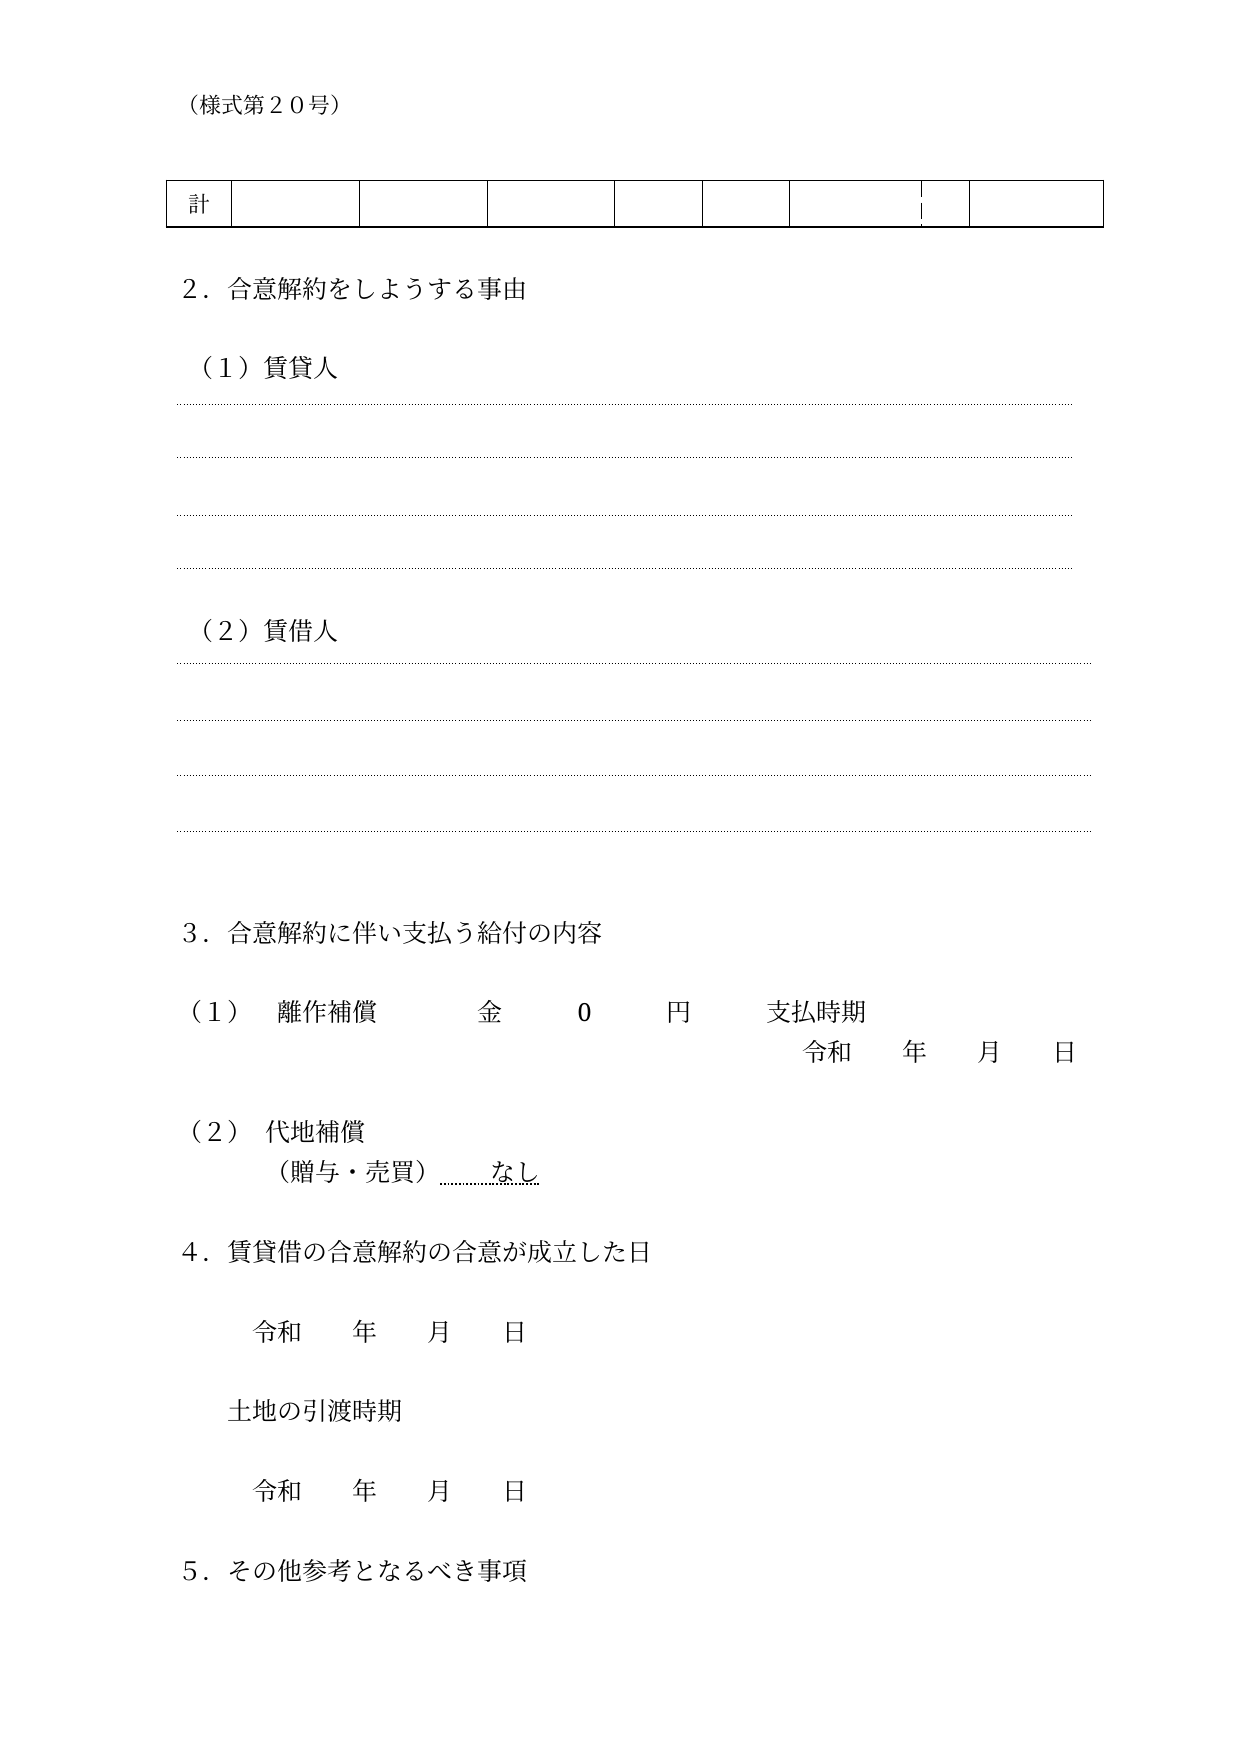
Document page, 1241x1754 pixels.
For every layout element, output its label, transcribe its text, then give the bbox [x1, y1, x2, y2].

text 令和 年 月 日 [177, 1310, 1092, 1350]
table_cell [232, 181, 359, 226]
table_cell [177, 663, 1093, 720]
table_cell [177, 515, 1074, 568]
text 令和 年 月 日 [177, 1470, 1092, 1510]
table_cell 計 [167, 181, 231, 226]
table_cell [177, 720, 1093, 775]
text ２．合意解約をしようする事由 [177, 267, 1092, 307]
text ３．合意解約に伴い支払う給付の内容 [177, 911, 1092, 951]
table_cell [703, 181, 789, 226]
table_cell [970, 181, 1103, 226]
table_cell [488, 181, 614, 226]
table_cell [360, 181, 487, 226]
text （１） 離作補償 金 0 円 支払時期 [177, 991, 1092, 1031]
table_cell [177, 457, 1074, 514]
table_header （２）賃借人 [177, 609, 1093, 663]
table_cell [177, 404, 1074, 457]
table_header （１）賃貸人 [177, 347, 1074, 404]
text 令和 年 月 日 [177, 1031, 1092, 1071]
table_cell [615, 181, 702, 226]
text （贈与・売買） なし [265, 1151, 1092, 1191]
list 代地補償 [177, 1111, 1092, 1151]
table_cell [921, 181, 969, 226]
text 土地の引渡時期 [177, 1390, 1092, 1430]
text ４．賃貸借の合意解約の合意が成立した日 [177, 1231, 1092, 1270]
table_cell [790, 181, 921, 226]
table_cell [177, 775, 1093, 831]
text ５．その他参考となるべき事項 [177, 1550, 1092, 1589]
